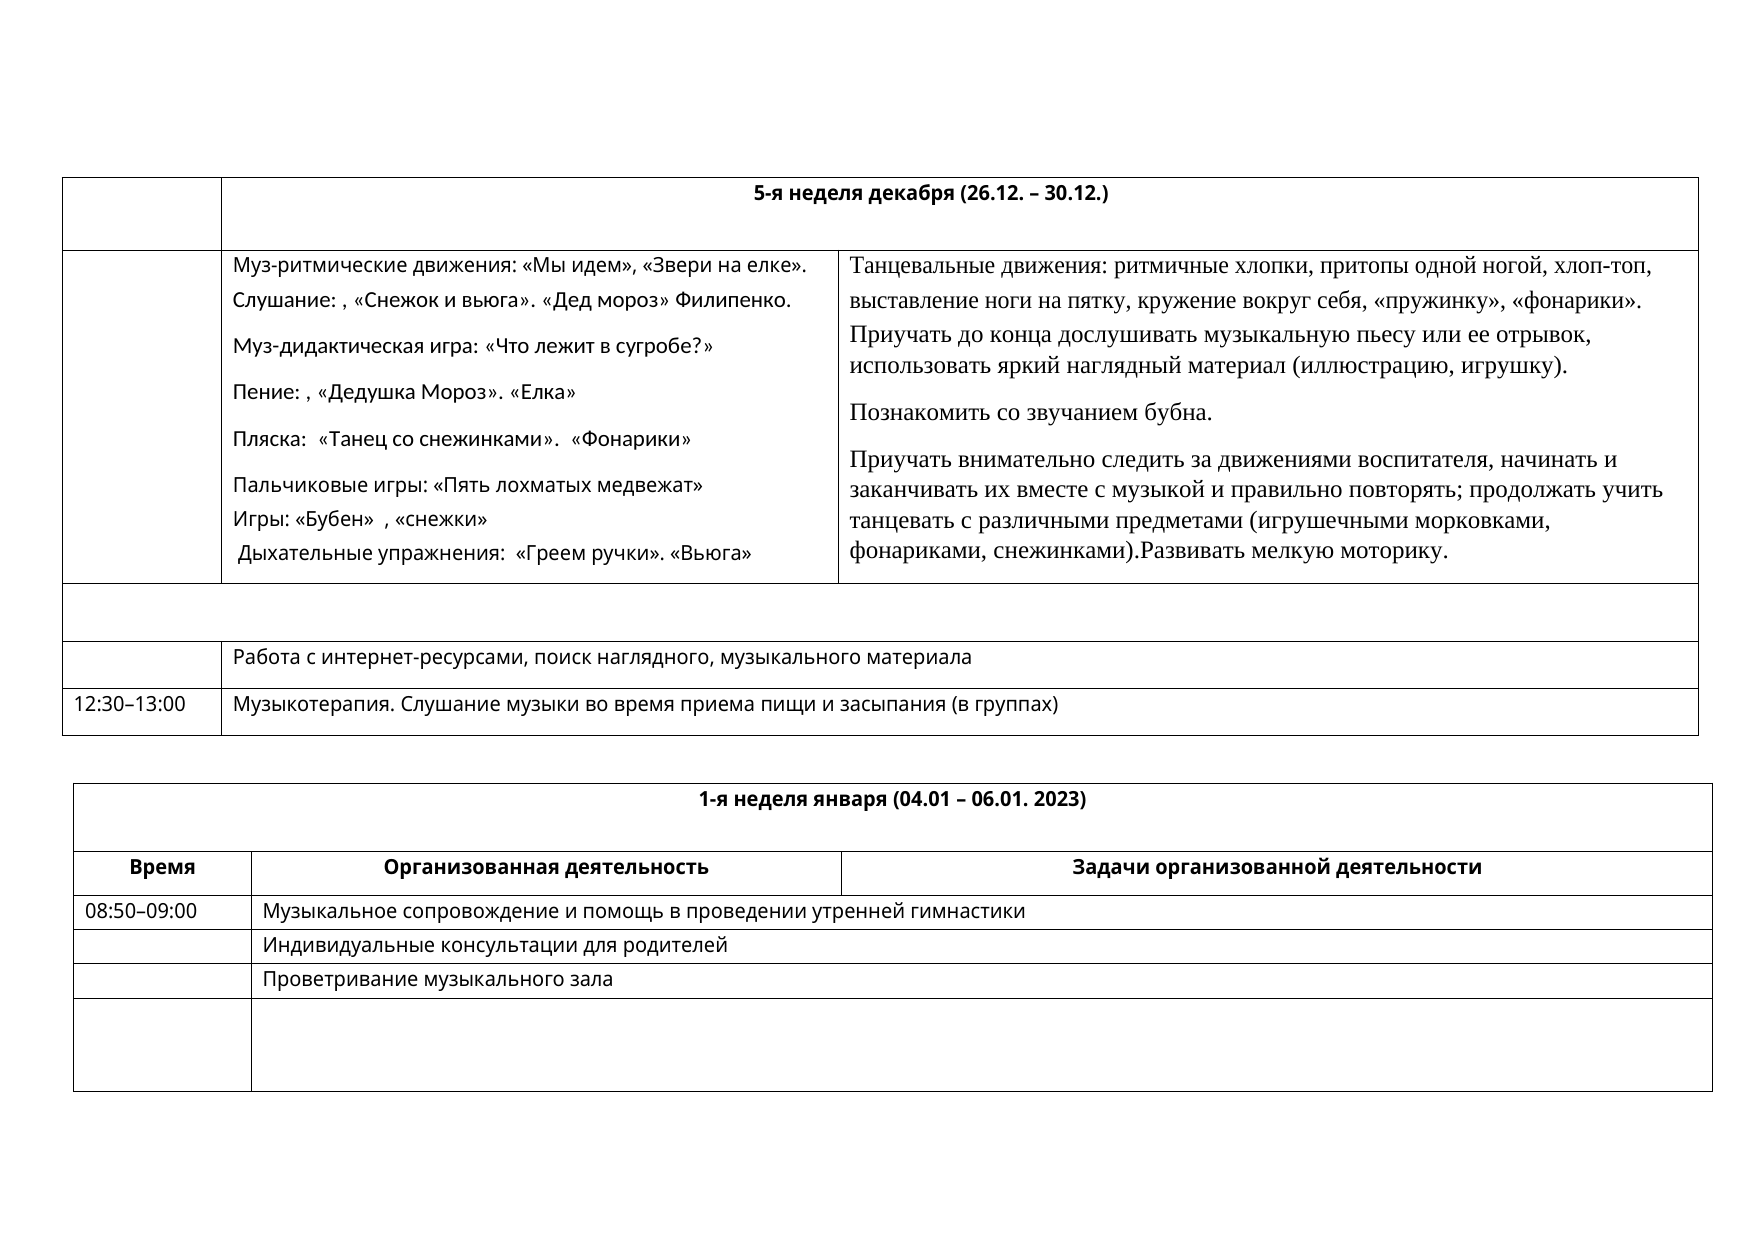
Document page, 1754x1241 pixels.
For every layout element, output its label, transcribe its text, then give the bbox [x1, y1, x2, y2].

table_cell [63, 178, 221, 249]
table_cell [74, 999, 251, 1091]
table_cell [74, 930, 251, 963]
table_cell Организованная деятельность [252, 852, 841, 895]
table_cell Проветривание музыкального зала [252, 964, 1712, 998]
table_cell [63, 584, 1698, 641]
table_cell 5-я неделя декабря (26.12. – 30.12.) [222, 178, 1698, 249]
table_cell [252, 999, 1712, 1091]
table_cell Музыкальное сопровождение и помощь в проведении утренней гимнастики [252, 896, 1712, 929]
table_cell 12:30–13:00 [63, 689, 221, 735]
table_cell Время [74, 852, 251, 895]
table_cell [63, 642, 221, 688]
table_cell Индивидуальные консультации для родителей [252, 930, 1712, 963]
table_cell Работа с интернет-ресурсами, поиск наглядного, музыкального материала [222, 642, 1698, 688]
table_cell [222, 251, 838, 582]
table_cell [74, 964, 251, 998]
table_cell 08:50–09:00 [74, 896, 251, 929]
table_cell Танцевальные движения: ритмичные хлопки, притопы одной ногой, хлоп-топ, выставление ноги на пятку, кружение вокруг себя, «пружинку», «фонарики». Приучать до конца дослушивать музыкальную пьесу или ее отрывок, использовать яркий наглядный материал (иллюстрацию, игрушку). Познакомить со звучанием бубна. Приучать внимательно следить за движениями воспитателя, начинать и заканчивать их вместе с музыкой и правильно повторять; продолжать учить танцевать с различными предметами (игрушечными морковками, фонариками, снежинками).Развивать мелкую моторику. [839, 251, 1698, 582]
table_header 1-я неделя января (04.01 – 06.01. 2023) [74, 784, 1712, 851]
table_cell Задачи организованной деятельности [842, 852, 1712, 895]
table_cell [63, 251, 221, 582]
table_cell Музыкотерапия. Слушание музыки во время приема пищи и засыпания (в группах) [222, 689, 1698, 735]
